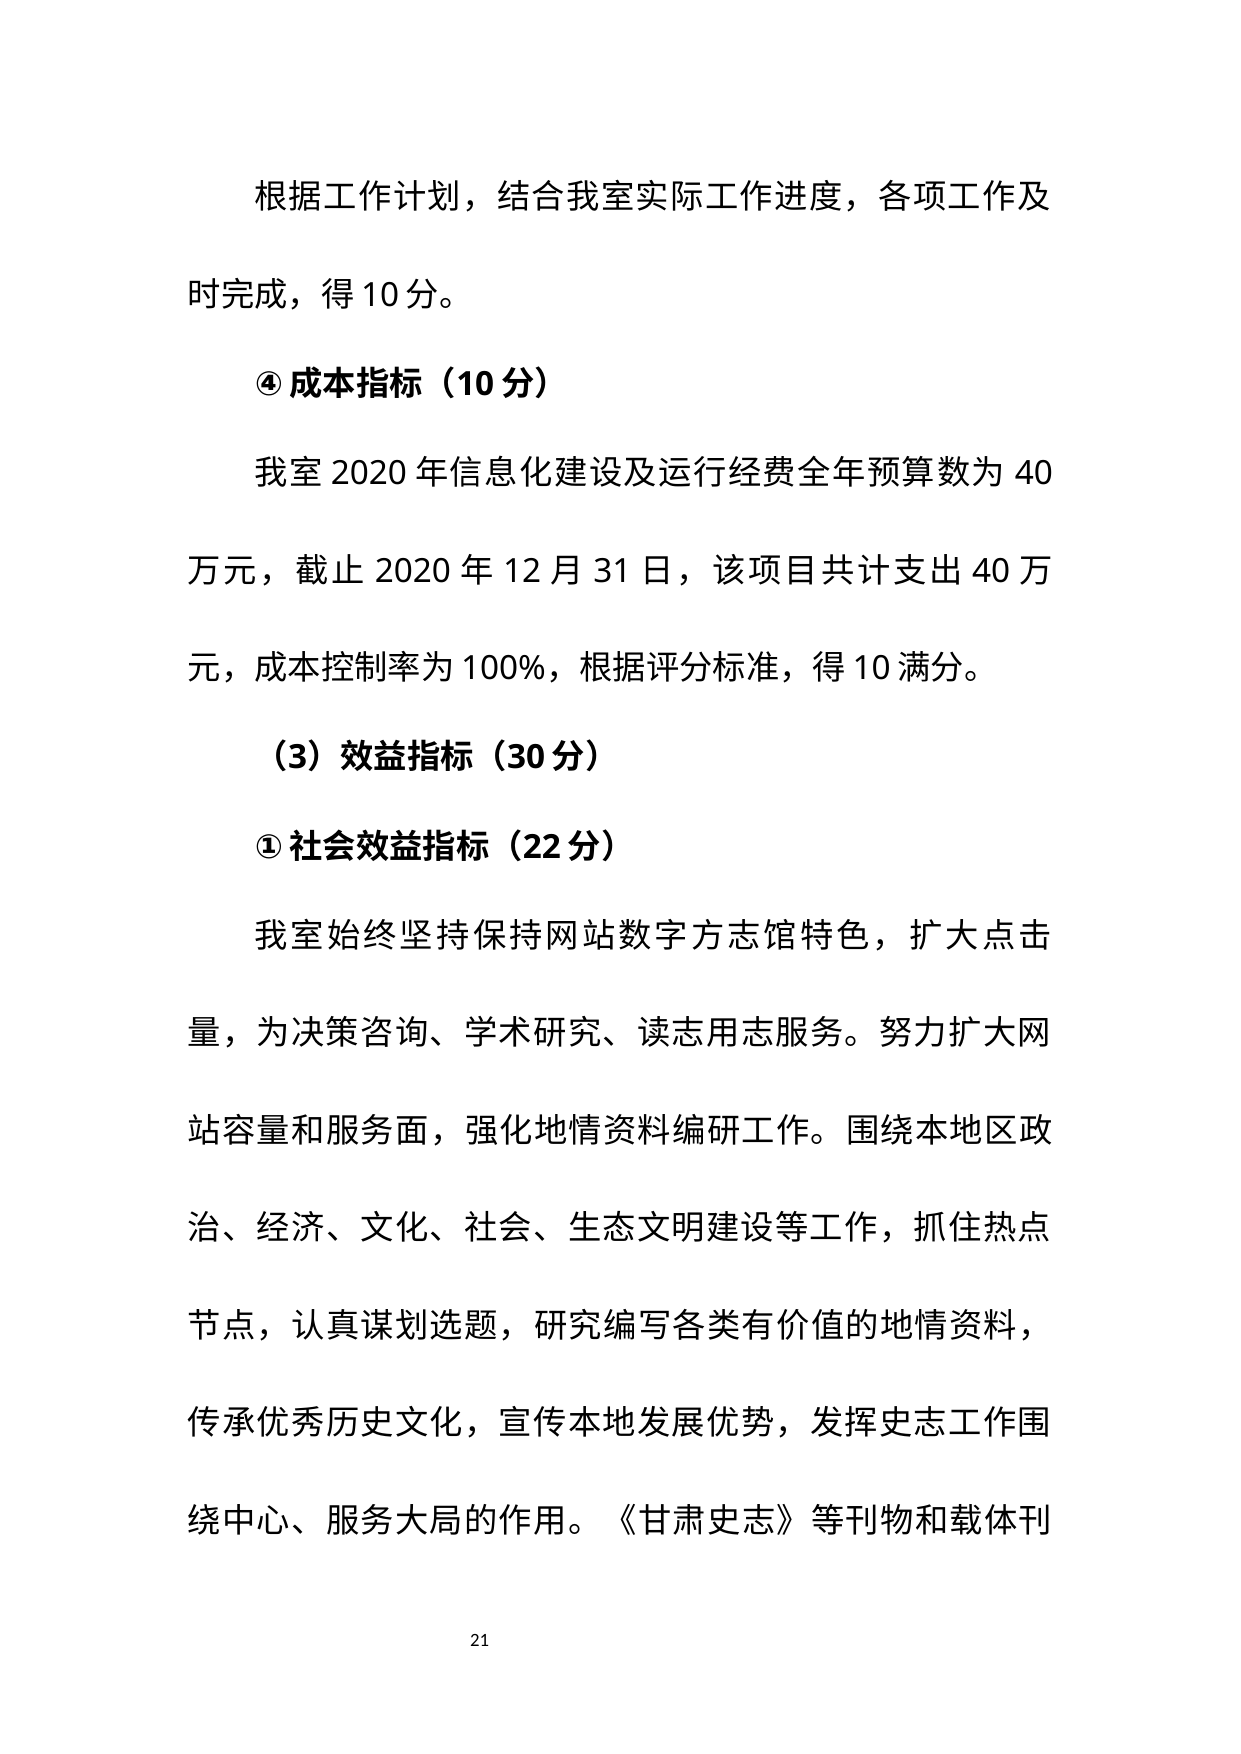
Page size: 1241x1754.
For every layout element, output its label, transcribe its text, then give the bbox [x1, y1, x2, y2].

text ①社会效益指标（22分） [187, 811, 1053, 876]
text ④成本指标（10分） [187, 349, 1053, 414]
text 根据工作计划，结合我室实际工作进度，各项工作及时完成，得10分。 [187, 162, 1053, 324]
text 我室2020年信息化建设及运行经费全年预算数为40万元，截止2020年12月31日，该项目共计支出40万元，成本控制率为100%，根据评分标准，得10满分。 [187, 438, 1053, 698]
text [187, 900, 1053, 1550]
text （3）效益指标（30分） [187, 722, 1053, 787]
